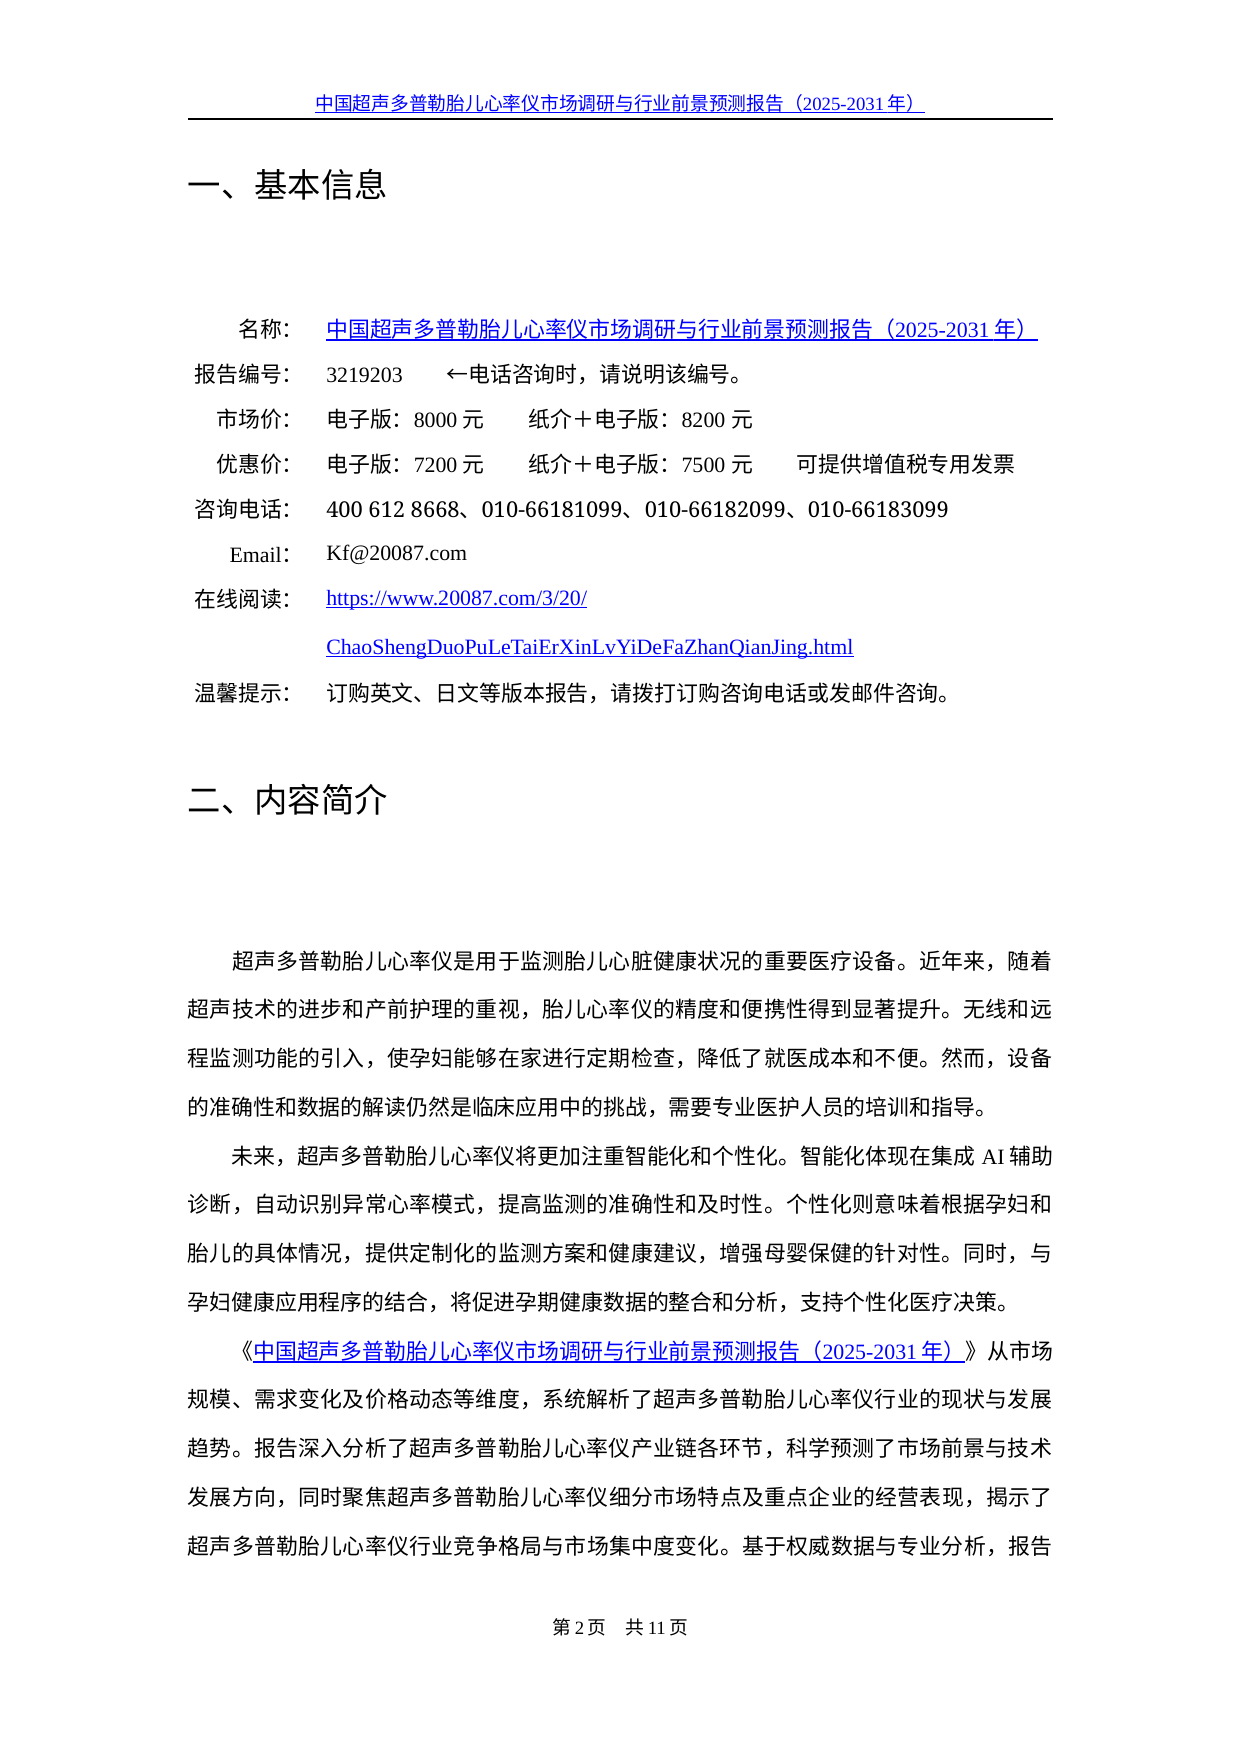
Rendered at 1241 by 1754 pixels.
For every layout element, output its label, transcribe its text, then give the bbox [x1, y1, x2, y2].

table_cell 电子版：7200 元 纸介＋电子版：7500 元 可提供增值税专用发票 [315, 447, 1073, 492]
table_cell 优惠价： [167, 447, 315, 492]
table_cell 在线阅读： [167, 582, 315, 675]
table_cell Email： [167, 537, 315, 582]
table_cell [315, 582, 1073, 675]
table_cell 电子版：8000 元 纸介＋电子版：8200 元 [315, 402, 1073, 447]
table_cell 订购英文、日文等版本报告，请拨打订购咨询电话或发邮件咨询。 [315, 675, 1073, 720]
title 一、基本信息 [187, 150, 1053, 215]
table_cell 3219203 ←电话咨询时，请说明该编号。 [315, 357, 1073, 402]
table_cell 咨询电话： [167, 492, 315, 537]
title 二、内容简介 [187, 766, 1053, 831]
table_cell 市场价： [167, 402, 315, 447]
table_cell Kf@20087.com [315, 537, 1073, 582]
table_header 中国超声多普勒胎儿心率仪市场调研与行业前景预测报告（2025-2031年） [315, 312, 1073, 357]
table_cell 报告编号： [167, 357, 315, 402]
table_cell 400 612 8668、010-66181099、010-66182099、010-66183099 [315, 492, 1073, 537]
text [187, 943, 1053, 1561]
table_cell 温馨提示： [167, 675, 315, 720]
table_header 名称： [167, 312, 315, 357]
